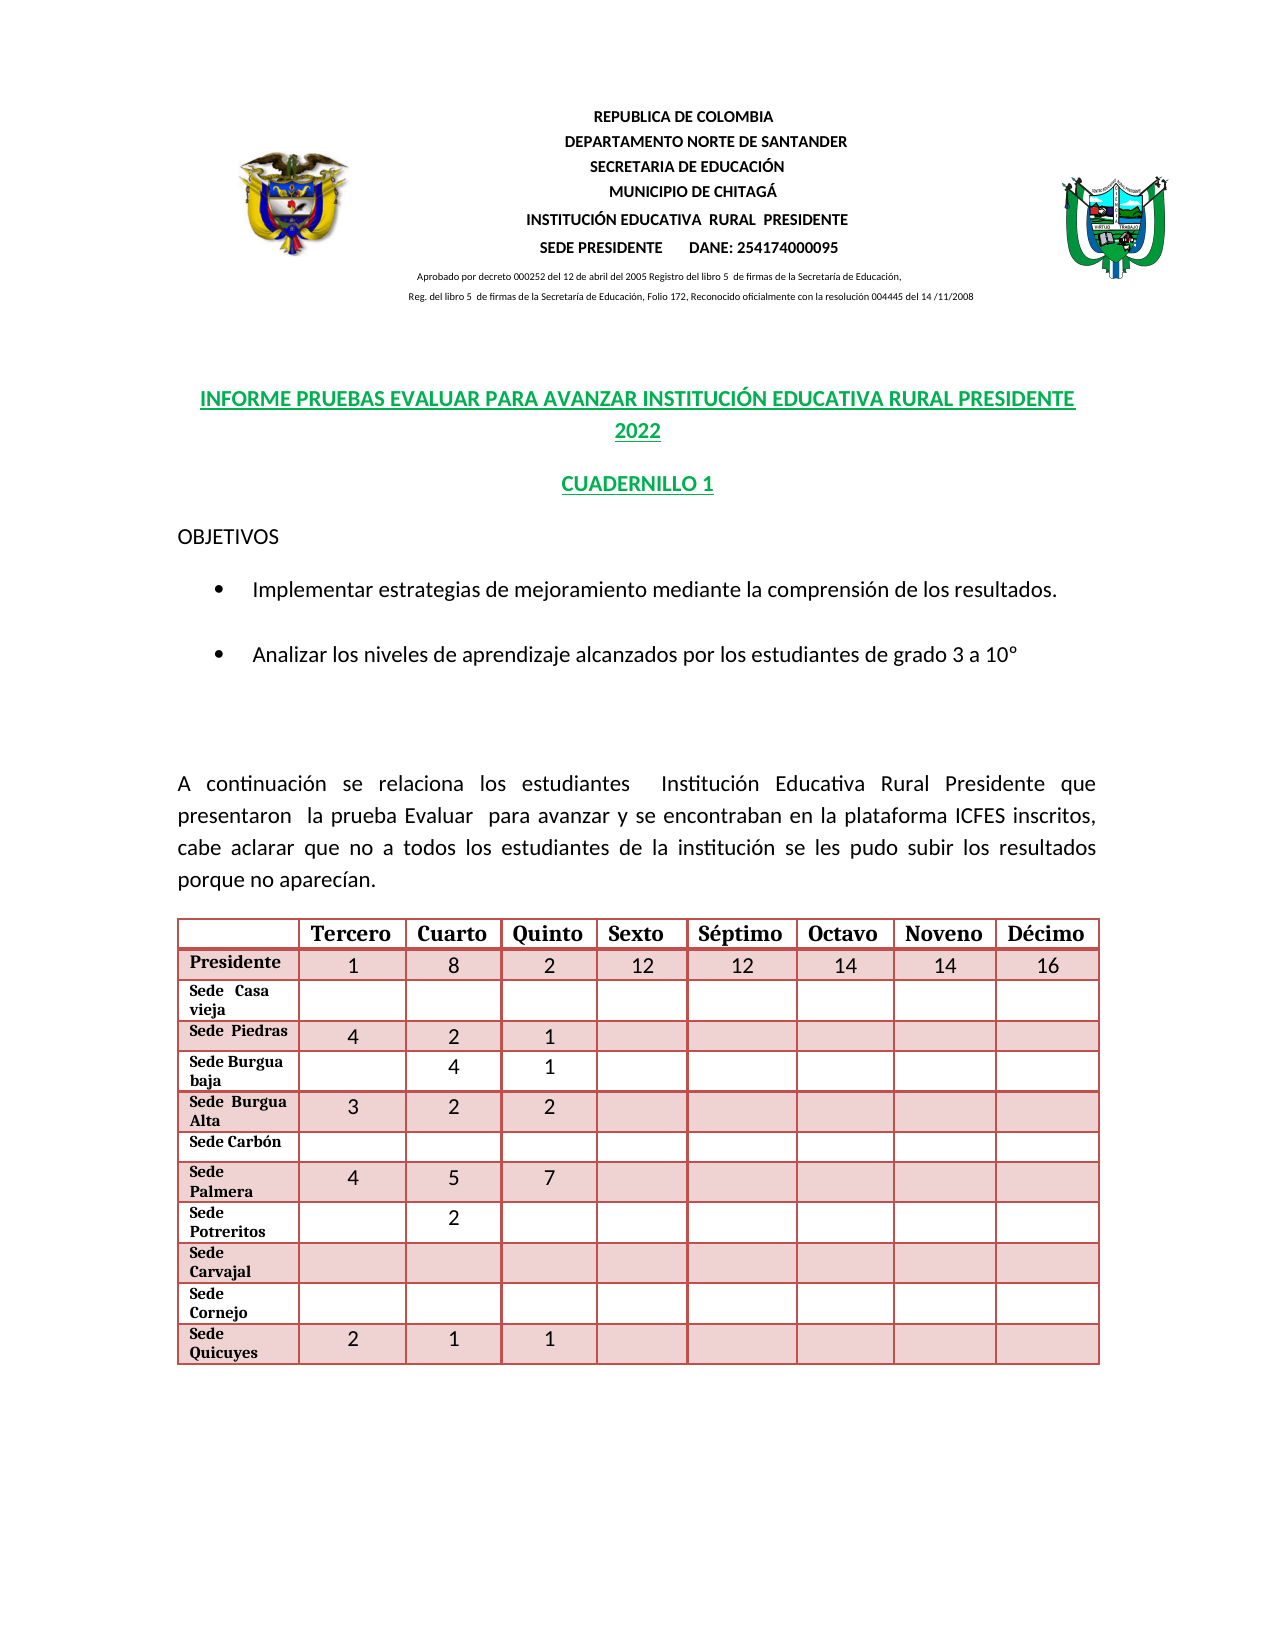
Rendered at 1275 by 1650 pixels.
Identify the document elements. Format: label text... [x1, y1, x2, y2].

table_cell [895, 1022, 995, 1050]
table_header Sexto [598, 920, 686, 947]
table_cell [598, 1022, 686, 1050]
table_cell 2 [407, 1093, 500, 1131]
table_cell [689, 1244, 796, 1282]
table_cell [895, 1163, 995, 1201]
table_cell [503, 1284, 596, 1322]
table_cell 7 [503, 1163, 596, 1201]
table_cell [598, 1093, 686, 1131]
table_cell 4 [300, 1163, 405, 1201]
table_cell [598, 1325, 686, 1363]
table_cell [598, 1203, 686, 1242]
table_cell 16 [997, 951, 1098, 979]
table_cell [300, 981, 405, 1020]
table_cell 2 [503, 1093, 596, 1131]
table_cell [798, 1093, 893, 1131]
table_cell Sede Carvajal [179, 1244, 298, 1282]
table_header Cuarto [407, 920, 500, 947]
table_cell 8 [407, 951, 500, 979]
table_cell [503, 981, 596, 1020]
table_cell 4 [407, 1052, 500, 1090]
table_cell 4 [300, 1022, 405, 1050]
table_cell [997, 1284, 1098, 1322]
table_cell [407, 1133, 500, 1161]
list A continuación se relaciona los estudiantes Institución Educativa Rural Presidente que presentaron la prueba Evaluar para avanzar y se encontraban en la plataforma ICFES inscritos, cabe aclarar que no a todos los estudiantes de la institución se les pudo subir los resultados porque no aparecían. [177, 769, 1098, 893]
table_cell [895, 1325, 995, 1363]
table_header Séptimo [689, 920, 796, 947]
table_cell [997, 1133, 1098, 1161]
table_cell 2 [407, 1022, 500, 1050]
table_cell [689, 1203, 796, 1242]
table_cell [300, 1203, 405, 1242]
table_cell [997, 1022, 1098, 1050]
table_cell 3 [300, 1093, 405, 1131]
table_cell [689, 1052, 796, 1090]
table_cell [798, 1052, 893, 1090]
table_cell [798, 981, 893, 1020]
table_header [179, 920, 298, 947]
table_cell [689, 1133, 796, 1161]
table_cell 12 [598, 951, 686, 979]
table_cell [598, 1133, 686, 1161]
table_cell [895, 1244, 995, 1282]
table_cell [895, 1133, 995, 1161]
table_cell [895, 1093, 995, 1131]
table_cell [997, 1163, 1098, 1201]
table_header Tercero [300, 920, 405, 947]
table_cell [798, 1163, 893, 1201]
table_cell Sede Cornejo [179, 1284, 298, 1322]
table_cell [798, 1325, 893, 1363]
table_cell [798, 1244, 893, 1282]
table_cell [997, 1203, 1098, 1242]
table_cell Sede Carbón [179, 1133, 298, 1161]
text OBJETIVOS [177, 522, 1098, 551]
table_cell [997, 1093, 1098, 1131]
table_cell Sede Potreritos [179, 1203, 298, 1242]
table_cell 5 [407, 1163, 500, 1201]
table_cell [689, 1325, 796, 1363]
table_cell [798, 1022, 893, 1050]
table_cell 1 [300, 951, 405, 979]
table_cell [300, 1052, 405, 1090]
text INFORME PRUEBAS EVALUAR PARA AVANZAR INSTITUCIÓN EDUCATIVA RURAL PRESIDENTE 2022 [177, 384, 1098, 444]
table_cell 1 [503, 1052, 596, 1090]
table_cell [798, 1133, 893, 1161]
table_cell [689, 1022, 796, 1050]
table_cell 1 [407, 1325, 500, 1363]
table_cell [598, 1163, 686, 1201]
table_cell 12 [689, 951, 796, 979]
table_cell 2 [407, 1203, 500, 1242]
table_cell [407, 981, 500, 1020]
table_cell Sede Piedras [179, 1022, 298, 1050]
table_cell [997, 1052, 1098, 1090]
table_cell [407, 1284, 500, 1322]
table_cell [407, 1244, 500, 1282]
table_header Noveno [895, 920, 995, 947]
table_cell [689, 1093, 796, 1131]
table_cell [503, 1203, 596, 1242]
table_cell [895, 1284, 995, 1322]
table_header Quinto [503, 920, 596, 947]
table_cell [895, 1052, 995, 1090]
table_cell [598, 1052, 686, 1090]
table_cell 1 [503, 1325, 596, 1363]
table_cell [598, 1244, 686, 1282]
table_cell [895, 1203, 995, 1242]
table_cell Sede Casa vieja [179, 981, 298, 1020]
table_cell [997, 1325, 1098, 1363]
list Implementar estrategias de mejoramiento mediante la comprensión de los resultados. [215, 576, 1098, 603]
table_cell [503, 1244, 596, 1282]
table_cell Sede Burgua Alta [179, 1093, 298, 1131]
table_cell [997, 1244, 1098, 1282]
table_cell 2 [300, 1325, 405, 1363]
table_cell Sede Quicuyes [179, 1325, 298, 1363]
table_cell [689, 1163, 796, 1201]
text CUADERNILLO 1 [177, 469, 1098, 497]
table_cell [598, 1284, 686, 1322]
table_cell 2 [503, 951, 596, 979]
table_cell [503, 1133, 596, 1161]
table_cell 14 [895, 951, 995, 979]
table_cell [689, 1284, 796, 1322]
table_header Octavo [798, 920, 893, 947]
table_cell [300, 1284, 405, 1322]
picture [1061, 176, 1170, 280]
table_cell [798, 1284, 893, 1322]
table_cell [598, 981, 686, 1020]
table_cell Sede Palmera [179, 1163, 298, 1201]
table_cell [300, 1244, 405, 1282]
table_header Décimo [997, 920, 1098, 947]
table_cell [689, 981, 796, 1020]
table_cell [895, 981, 995, 1020]
list Analizar los niveles de aprendizaje alcanzados por los estudiantes de grado 3 a 10º [215, 640, 1098, 668]
table_cell Sede Burgua baja [179, 1052, 298, 1090]
table_cell [300, 1133, 405, 1161]
table_cell 14 [798, 951, 893, 979]
picture [238, 151, 350, 257]
table_cell Presidente [179, 951, 298, 979]
table_cell [798, 1203, 893, 1242]
table_cell [997, 981, 1098, 1020]
table_cell 1 [503, 1022, 596, 1050]
